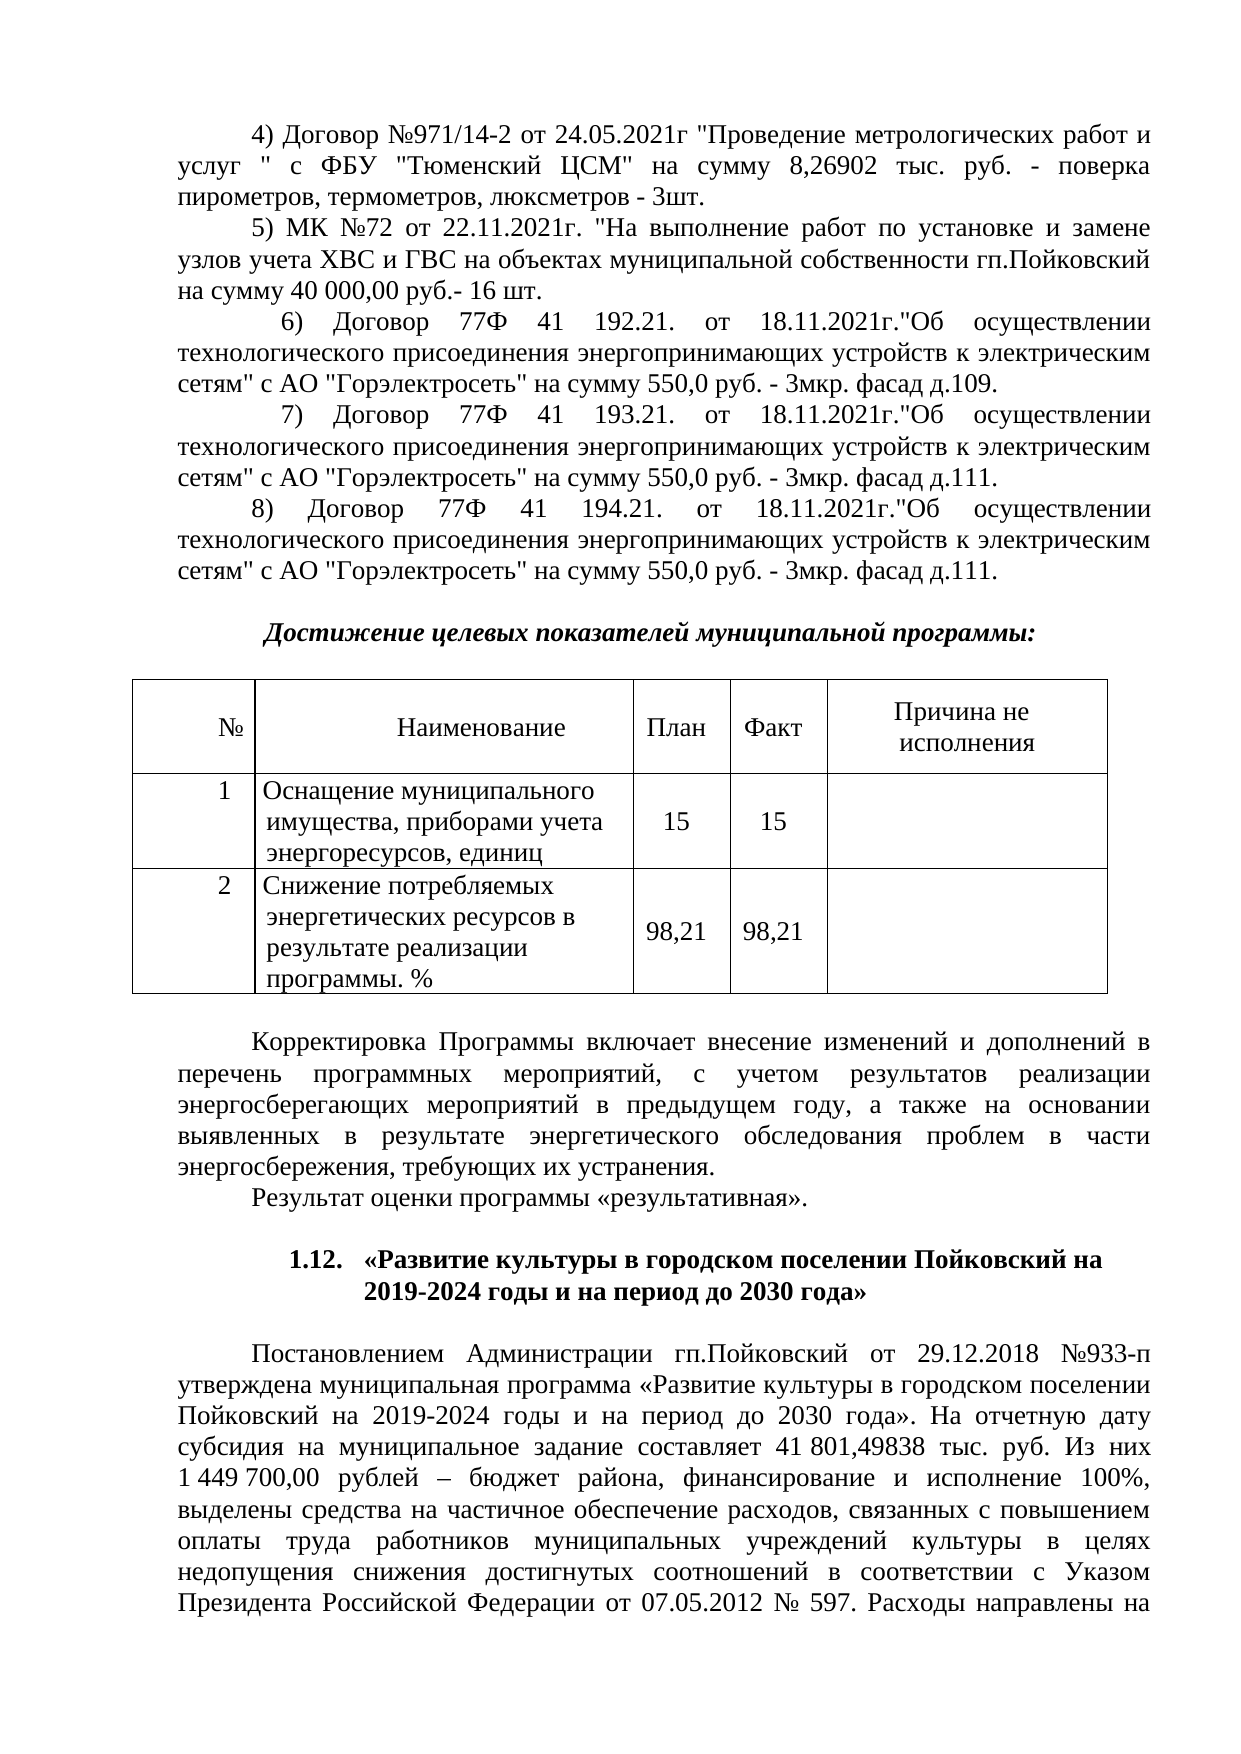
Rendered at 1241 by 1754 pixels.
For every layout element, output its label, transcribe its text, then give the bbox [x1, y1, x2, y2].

text Корректировка Программы включает внесение изменений и дополнений в перечень программных мероприятий, с учетом результатов реализации энергосберегающих мероприятий в предыдущем году, а также на основании выявленных в результате энергетического обследования проблем в части энергосбережения, требующих их устранения. [177, 1026, 1152, 1181]
table_cell 98,21 [731, 869, 827, 993]
text 5) МК №72 от 22.11.2021г. "На выполнение работ по установке и замене узлов учета ХВС и ГВС на объектах муниципальной собственности гп.Пойковский на сумму 40 000,00 руб.- 16 шт. [177, 212, 1152, 305]
text 8) Договор 77Ф 41 194.21. от 18.11.2021г."Об осуществлении технологического присоединения энергопринимающих устройств к электрическим сетям" с АО "Горэлектросеть" на сумму 550,0 руб. - 3мкр. фасад д.111. [177, 492, 1152, 585]
table_header № [133, 680, 254, 773]
table_header Наименование [256, 680, 633, 773]
table_cell [828, 869, 1107, 993]
table_cell Снижение потребляемых энергетических ресурсов в результате реализации программы. % [256, 869, 633, 993]
text Результат оценки программы «результативная». [177, 1181, 1152, 1212]
list «Развитие культуры в городском поселении Пойковский на 2019-2024 годы и на период до 2030 года» [288, 1243, 1152, 1306]
table_cell 15 [731, 774, 827, 868]
text Достижение целевых показателей муниципальной программы: [177, 616, 1152, 648]
table_cell Оснащение муниципального имущества, приборами учета энергоресурсов, единиц [256, 774, 633, 868]
text 7) Договор 77Ф 41 193.21. от 18.11.2021г."Об осуществлении технологического присоединения энергопринимающих устройств к электрическим сетям" с АО "Горэлектросеть" на сумму 550,0 руб. - 3мкр. фасад д.111. [177, 398, 1152, 492]
text 6) Договор 77Ф 41 192.21. от 18.11.2021г."Об осуществлении технологического присоединения энергопринимающих устройств к электрическим сетям" с АО "Горэлектросеть" на сумму 550,0 руб. - 3мкр. фасад д.109. [177, 305, 1152, 398]
table_header Факт [731, 680, 827, 773]
table_cell 1 [133, 774, 254, 868]
table_cell 2 [133, 869, 254, 993]
table_header План [634, 680, 730, 773]
table_header Причина не исполнения [828, 680, 1107, 773]
table_cell [828, 774, 1107, 868]
table_cell 98,21 [634, 869, 730, 993]
text 4) Договор №971/14-2 от 24.05.2021г "Проведение метрологических работ и услуг " с ФБУ "Тюменский ЦСМ" на сумму 8,26902 тыс. руб. - поверка пирометров, термометров, люксметров - 3шт. [177, 118, 1152, 212]
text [177, 1337, 1152, 1617]
table_cell 15 [634, 774, 730, 868]
